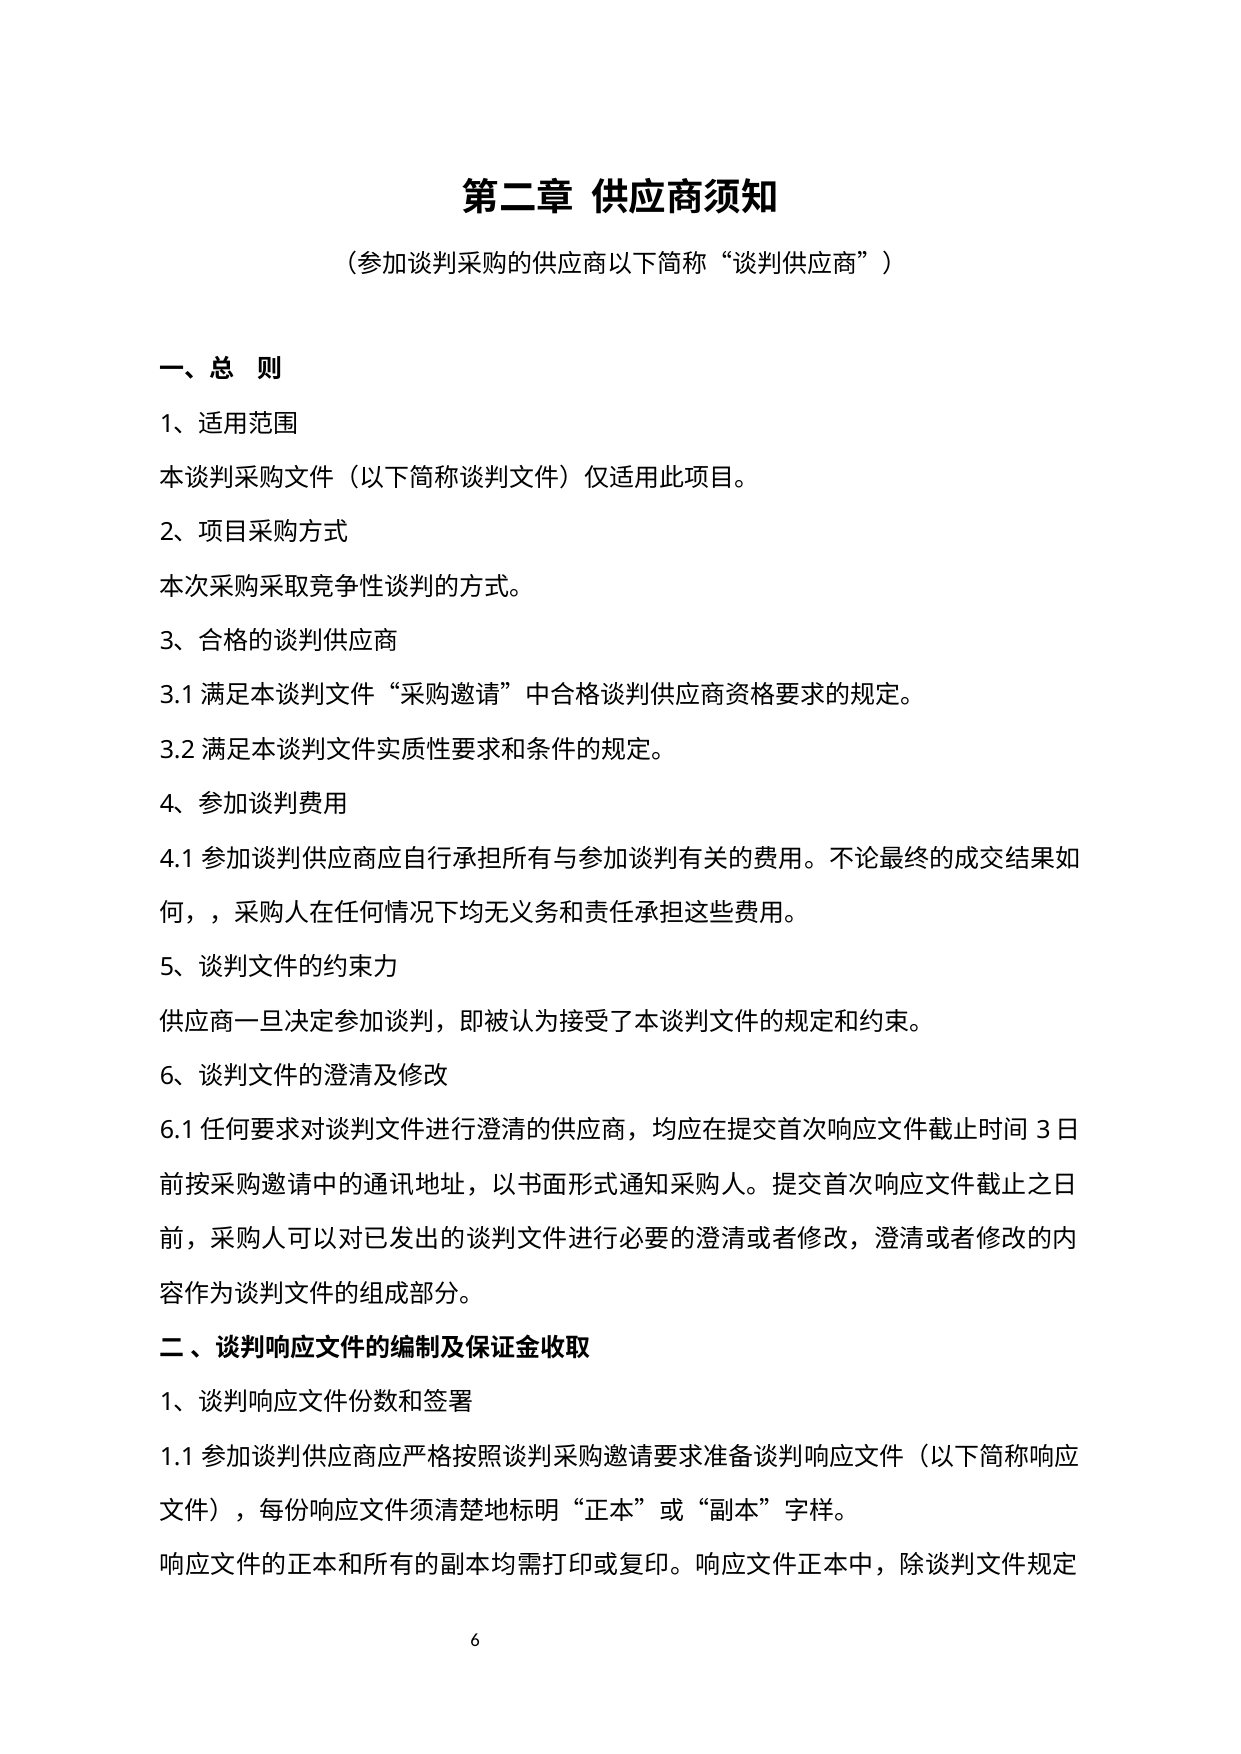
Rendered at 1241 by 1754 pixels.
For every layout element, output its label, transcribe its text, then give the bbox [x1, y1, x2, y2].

text 6.1任何要求对谈判文件进行澄清的供应商，均应在提交首次响应文件截止时间3日前按采购邀请中的通讯地址，以书面形式通知采购人。提交首次响应文件截止之日前，采购人可以对已发出的谈判文件进行必要的澄清或者修改，澄清或者修改的内容作为谈判文件的组成部分。 [159, 1110, 1081, 1309]
text 1、谈判响应文件份数和签署 [159, 1382, 1081, 1418]
text 1、适用范围 [159, 403, 1081, 439]
text 本次采购采取竞争性谈判的方式。 [159, 566, 1081, 602]
text 4.1 参加谈判供应商应自行承担所有与参加谈判有关的费用。不论最终的成交结果如何，，采购人在任何情况下均无义务和责任承担这些费用。 [159, 838, 1081, 929]
text 5、谈判文件的约束力 [159, 947, 1081, 983]
text 二 、谈判响应文件的编制及保证金收取 [159, 1327, 1081, 1364]
text 3.2 满足本谈判文件实质性要求和条件的规定。 [159, 729, 1081, 766]
text 4、参加谈判费用 [159, 784, 1081, 820]
text 一、总 则 [159, 349, 1081, 385]
text 本谈判采购文件（以下简称谈判文件）仅适用此项目。 [159, 457, 1081, 494]
text 3、合格的谈判供应商 [159, 621, 1081, 657]
subtitle 第二章 供应商须知 [159, 162, 1081, 227]
text （参加谈判采购的供应商以下简称“谈判供应商”） [159, 243, 1081, 279]
text 6、谈判文件的澄清及修改 [159, 1056, 1081, 1092]
text 2、项目采购方式 [159, 512, 1081, 548]
text 1.1 参加谈判供应商应严格按照谈判采购邀请要求准备谈判响应文件（以下简称响应文件），每份响应文件须清楚地标明“正本”或“副本”字样。 [159, 1436, 1081, 1527]
text 3.1满足本谈判文件“采购邀请”中合格谈判供应商资格要求的规定。 [159, 675, 1081, 711]
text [159, 1545, 1081, 1581]
text 供应商一旦决定参加谈判，即被认为接受了本谈判文件的规定和约束。 [159, 1001, 1081, 1037]
